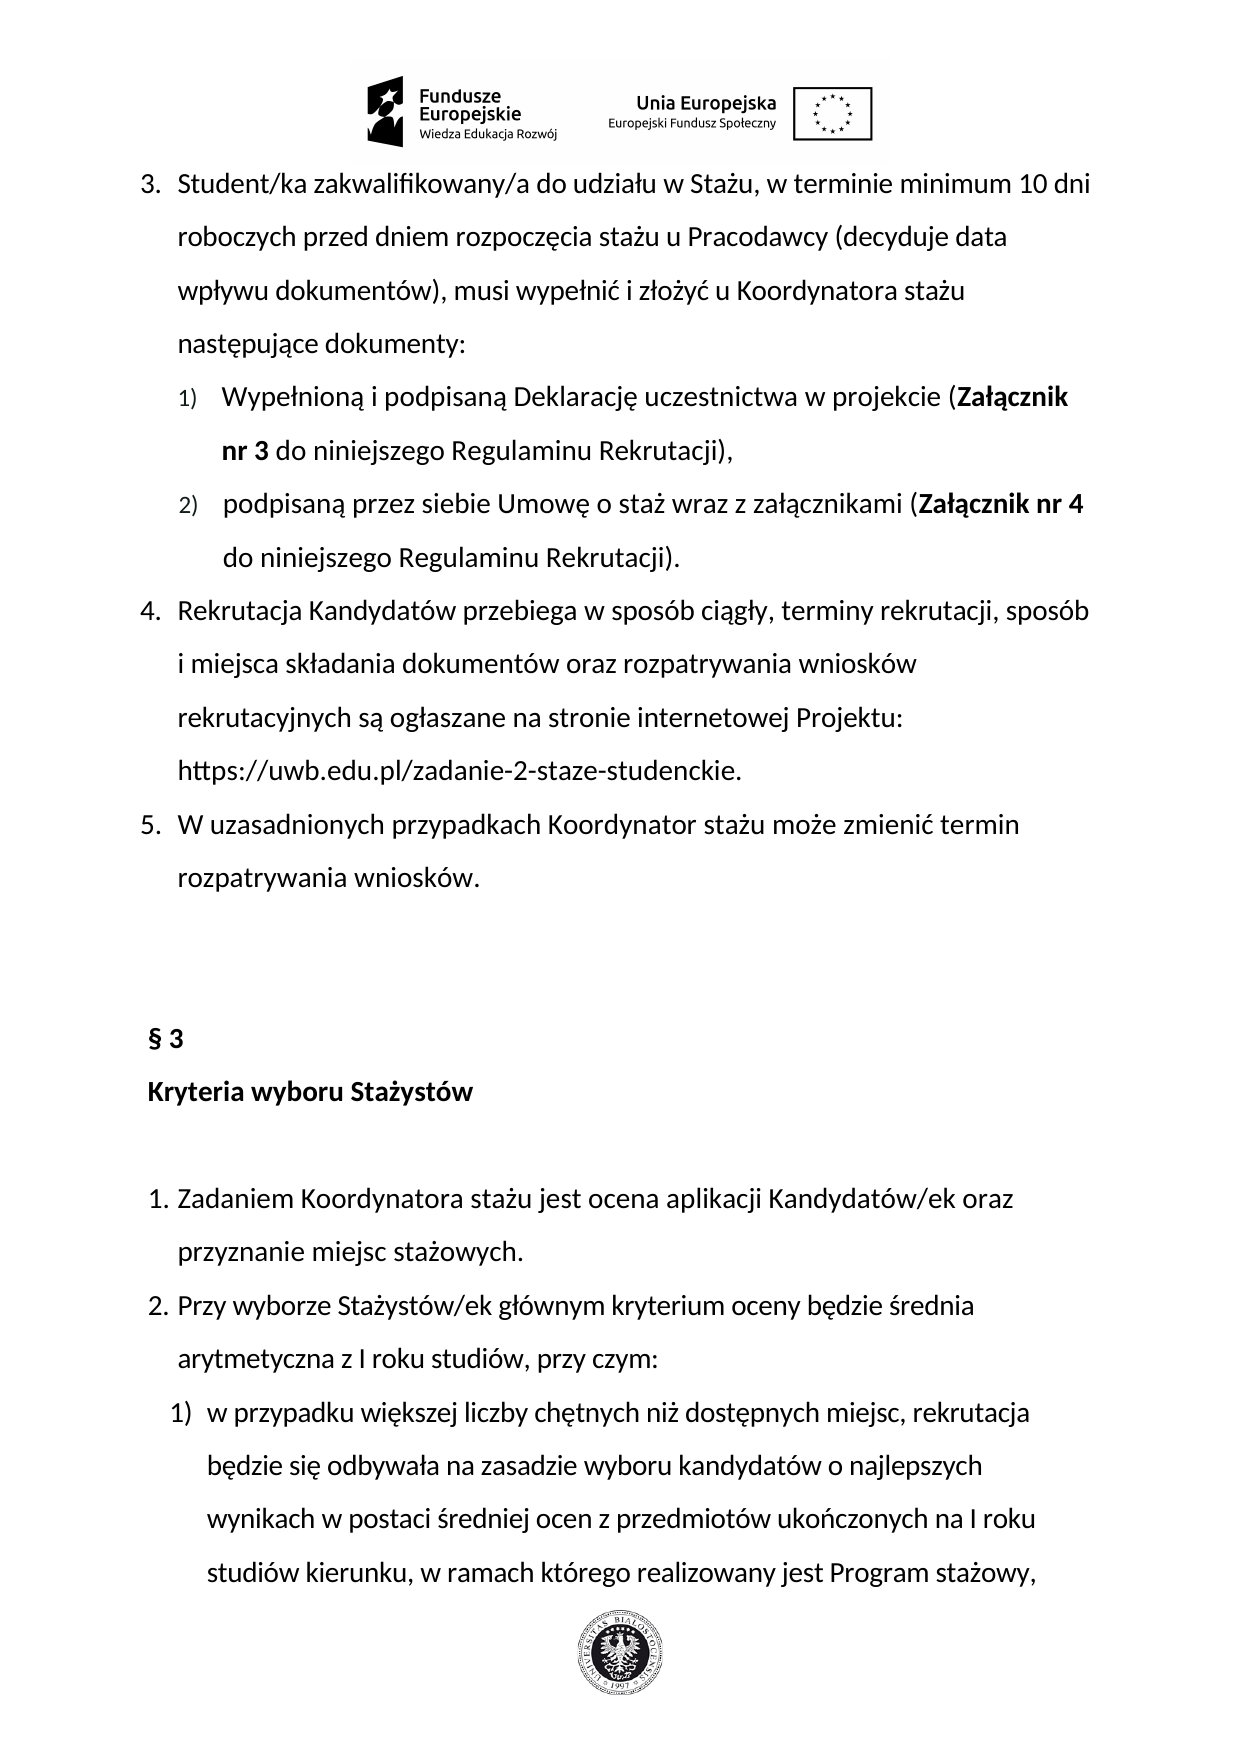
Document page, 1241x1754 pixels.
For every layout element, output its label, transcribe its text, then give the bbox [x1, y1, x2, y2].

list Rekrutacja Kandydatów przebiega w sposób ciągły, terminy rekrutacji, sposób i miejsca składania dokumentów oraz rozpatrywania wniosków rekrutacyjnych są ogłaszane na stronie internetowej Projektu: https://uwb.edu.pl/zadanie-2-staze-studenckie. [140, 592, 1093, 788]
list w przypadku większej liczby chętnych niż dostępnych miejsc, rekrutacja będzie się odbywała na zasadzie wyboru kandydatów o najlepszych wynikach w postaci średniej ocen z przedmiotów ukończonych na I roku studiów kierunku, w ramach którego realizowany jest Program stażowy, [169, 1394, 1093, 1590]
list Kryteria wyboru Stażystów [148, 1073, 1093, 1109]
text § 3 [148, 1020, 1093, 1055]
list Student/ka zakwalifikowany/a do udziału w Stażu, w terminie minimum 10 dni roboczych przed dniem rozpoczęcia stażu u Pracodawcy (decyduje data wpływu dokumentów), musi wypełnić i złożyć u Koordynatora stażu następujące dokumenty: [140, 165, 1093, 361]
list Wypełnioną i podpisaną Deklarację uczestnictwa w projekcie (Załącznik nr 3 do niniejszego Regulaminu Rekrutacji), [177, 378, 1093, 467]
list Zadaniem Koordynatora stażu jest ocena aplikacji Kandydatów/ek oraz przyznanie miejsc stażowych. [148, 1180, 1093, 1269]
picture [577, 1610, 663, 1695]
picture [350, 59, 890, 165]
list Przy wyborze Stażystów/ek głównym kryterium oceny będzie średnia arytmetyczna z I roku studiów, przy czym: [148, 1287, 1093, 1376]
list W uzasadnionych przypadkach Koordynator stażu może zmienić termin rozpatrywania wniosków. [140, 806, 1093, 895]
list podpisaną przez siebie Umowę o staż wraz z załącznikami (Załącznik nr 4 do niniejszego Regulaminu Rekrutacji). [178, 485, 1093, 574]
